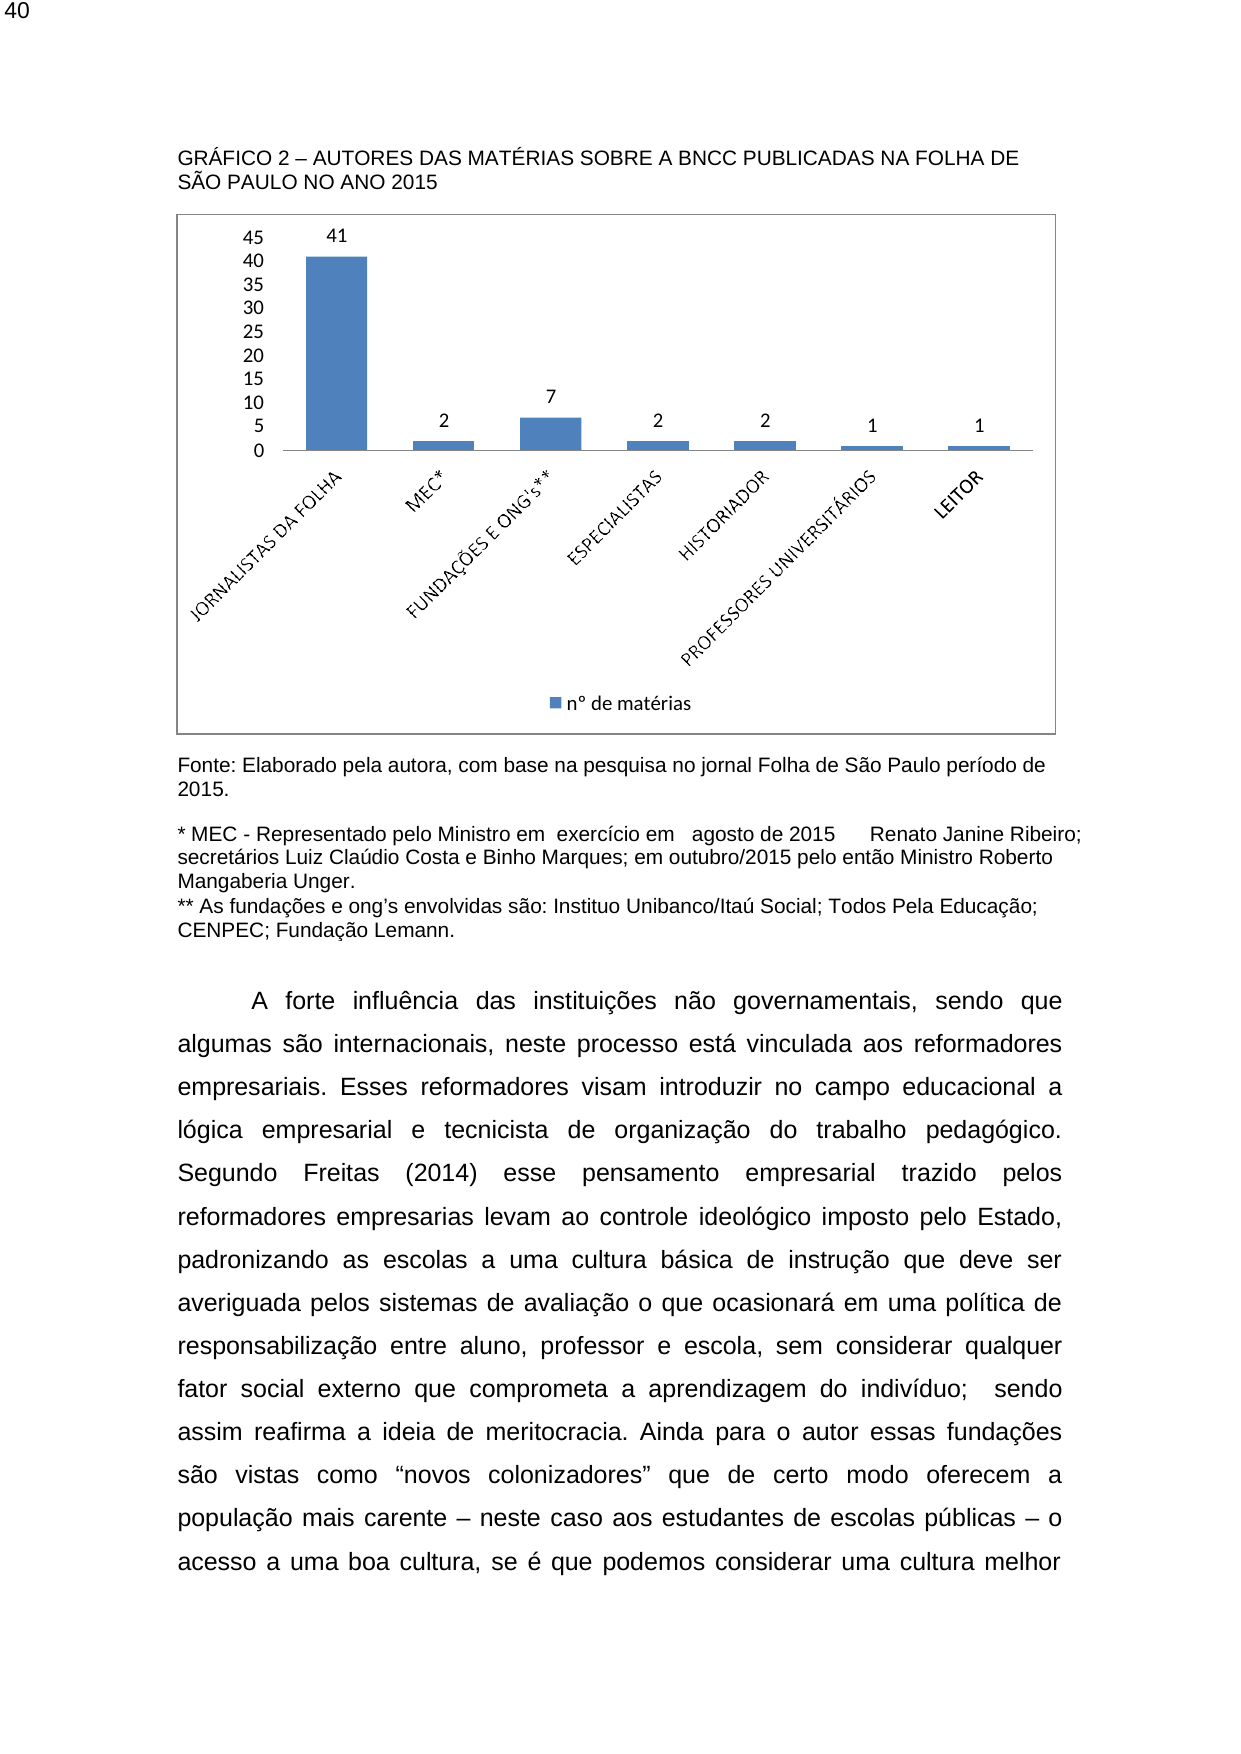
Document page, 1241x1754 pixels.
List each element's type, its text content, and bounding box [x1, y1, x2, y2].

picture [190, 472, 342, 622]
table_cell ** As fundações e ong’s envolvidas são: Instituo Unibanco/Itaú Social; Todos Pela Educação; CENPEC; Fundação Lemann. [156, 894, 1107, 941]
text GRÁFICO 2 – AUTORES DAS MATÉRIAS SOBRE A BNCC PUBLICADAS NA FOLHA DE SÃO PAULO NO ANO 2015 [177, 146, 1063, 194]
text A forte influência das instituições não governamentais, sendo que algumas são internacionais, neste processo está vinculada aos reformadores empresariais. Esses reformadores visam introduzir no campo educacional a lógica empresarial e tecnicista de organização do trabalho pedagógico. Segundo Freitas (2014) esse pensamento empresarial trazido pelos reformadores empresarias levam ao controle ideológico imposto pelo Estado, padronizando as escolas a uma cultura básica de instrução que deve ser averiguada pelos sistemas de avaliação o que ocasionará em uma política de responsabilização entre aluno, professor e escola, sem considerar qualquer fator social externo que comprometa a aprendizagem do indivíduo; sendo assim reafirma a ideia de meritocracia. Ainda para o autor essas fundações são vistas como “novos colonizadores” que de certo modo oferecem a população mais carente – neste caso aos estudantes de escolas públicas – o acesso a uma boa cultura, se é que podemos considerar uma cultura melhor [177, 986, 1063, 1575]
table_header * MEC - Representado pelo Ministro em exercício em agosto de 2015 Renato Janine Ribeiro; secretários Luiz Claúdio Costa e Binho Marques; em outubro/2015 pelo então Ministro Roberto Mangaberia Unger. [156, 824, 1107, 894]
picture [567, 470, 661, 565]
picture [405, 470, 549, 618]
text Fonte: Elaborado pela autora, com base na pesquisa no jornal Folha de São Paulo período de 2015. [177, 227, 1063, 801]
picture [678, 470, 875, 666]
